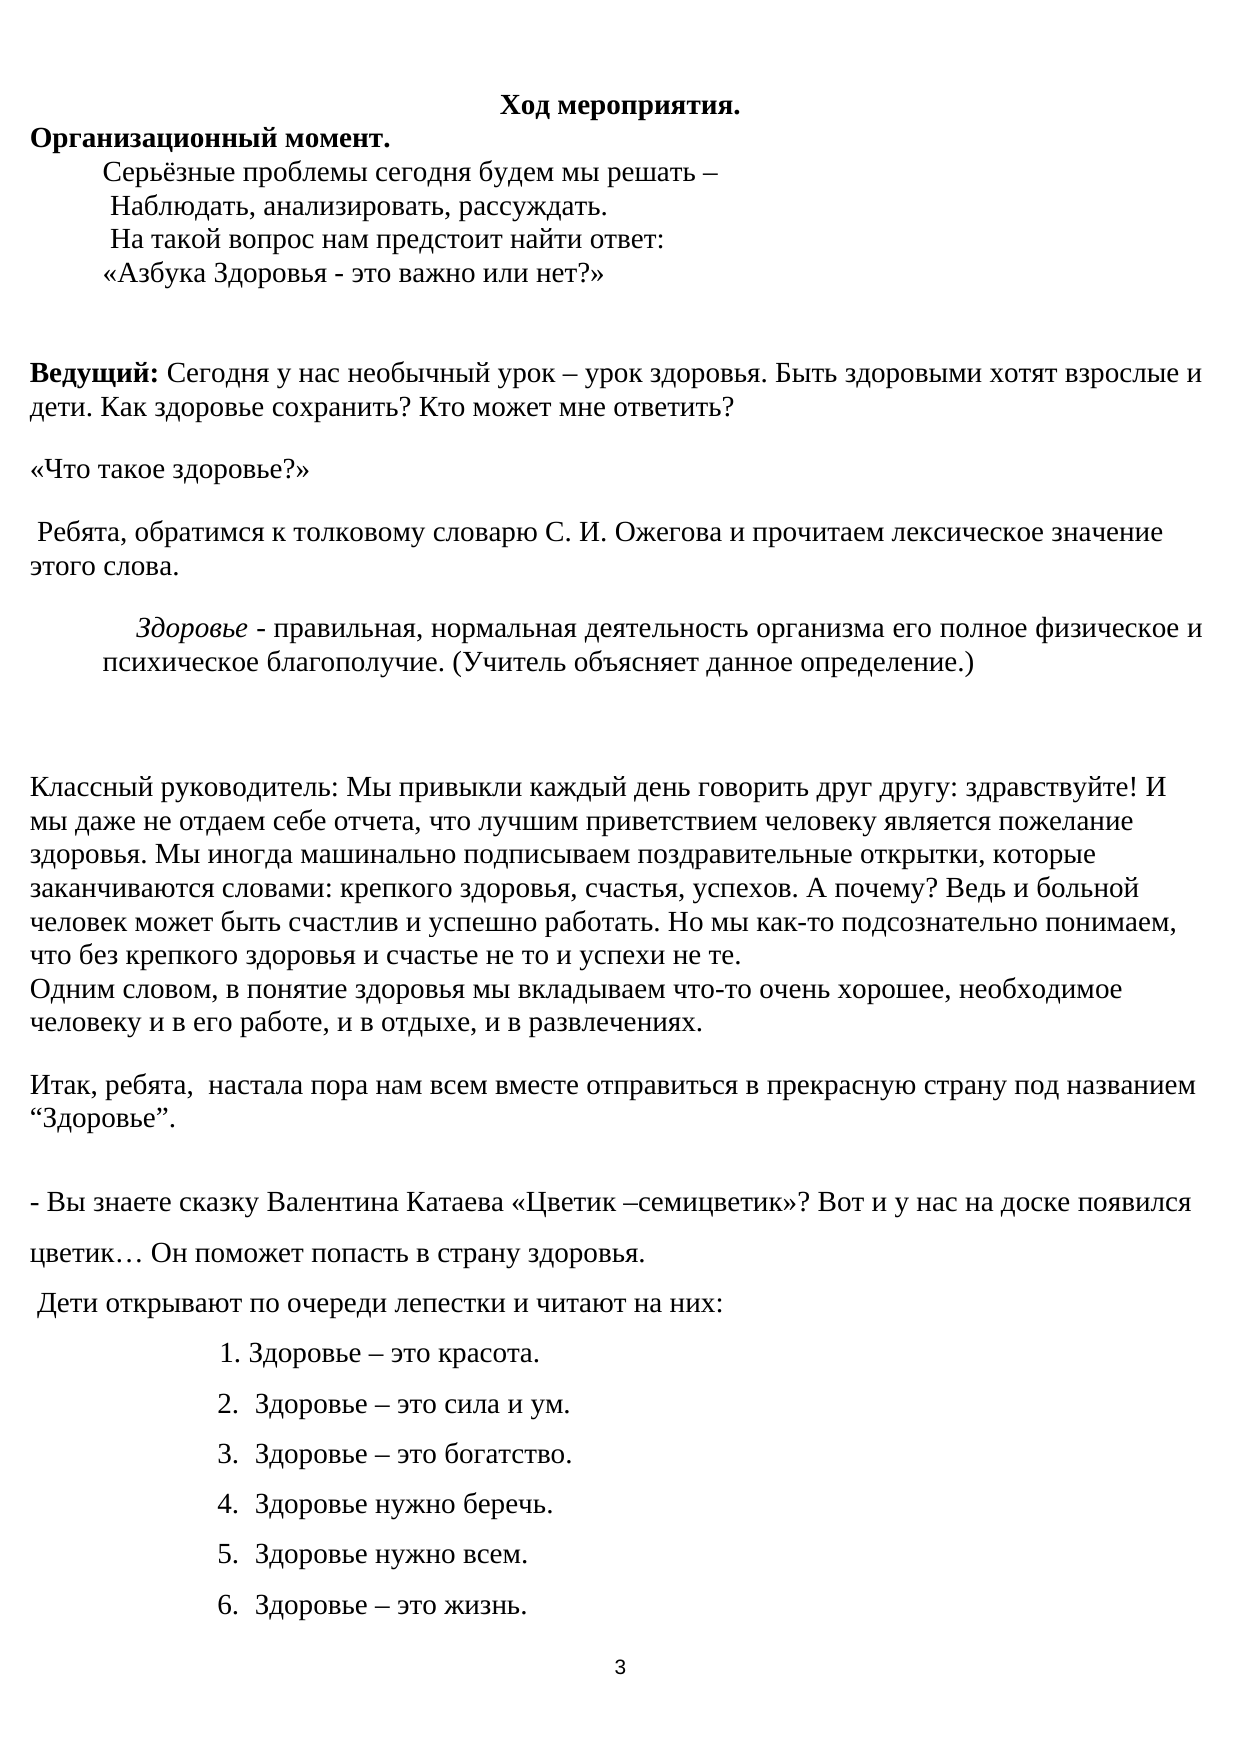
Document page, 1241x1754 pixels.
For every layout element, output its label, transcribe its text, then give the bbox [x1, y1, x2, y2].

text Ведущий: Сегодня у нас необычный урок – урок здоровья. Быть здоровыми хотят взрослые и дети. Как здоровье сохранить? Кто может мне ответить? [29, 355, 1211, 422]
list Здоровье нужно беречь. [217, 1486, 1211, 1520]
text Наблюдать, анализировать, рассуждать. [102, 188, 1211, 221]
text Итак, ребята, настала пора нам всем вместе отправиться в прекрасную страну под названием “Здоровье”. [29, 1067, 1211, 1134]
text 1. Здоровье – это красота. [29, 1335, 1211, 1369]
text Классный руководитель: Мы привыкли каждый день говорить друг другу: здравствуйте! И мы даже не отдаем себе отчета, что лучшим приветствием человеку является пожелание здоровья. Мы иногда машинально подписываем поздравительные открытки, которые заканчиваются словами: крепкого здоровья, счастья, успехов. А почему? Ведь и больной человек может быть счастлив и успешно работать. Но мы как-то подсознательно понимаем, что без крепкого здоровья и счастье не то и успехи не те. Одним словом, в понятие здоровья мы вкладываем что-то очень хорошее, необходимое человеку и в его работе, и в отдыхе, и в развлечениях. [29, 769, 1211, 1038]
text «Что такое здоровье?» [29, 452, 1211, 485]
text На такой вопрос нам предстоит найти ответ: «Азбука Здоровья - это важно или нет?» [102, 221, 1211, 288]
text Серьёзные проблемы сегодня будем мы решать – [102, 154, 1211, 188]
text Здоровье - правильная, нормальная деятельность организма его полное физическое и психическое благополучие. (Учитель объясняет данное определение.) [102, 611, 1204, 678]
text - Вы знаете сказку Валентина Катаева «Цветик –семицветик»? Вот и у нас на доске появился цветик… Он поможет попасть в страну здоровья. [29, 1184, 1211, 1268]
text Ребята, обратимся к толковому словарю С. И. Ожегова и прочитаем лексическое значение этого слова. [29, 514, 1211, 581]
text Дети открывают по очереди лепестки и читают на них: [29, 1285, 1211, 1319]
text Ход мероприятия. [29, 87, 1211, 121]
text Организационный момент. [29, 121, 1211, 154]
list Здоровье – это жизнь. [217, 1587, 1211, 1621]
list Здоровье – это богатство. [217, 1436, 1211, 1469]
list Здоровье нужно всем. [217, 1537, 1211, 1570]
list Здоровье – это сила и ум. [217, 1386, 1211, 1419]
